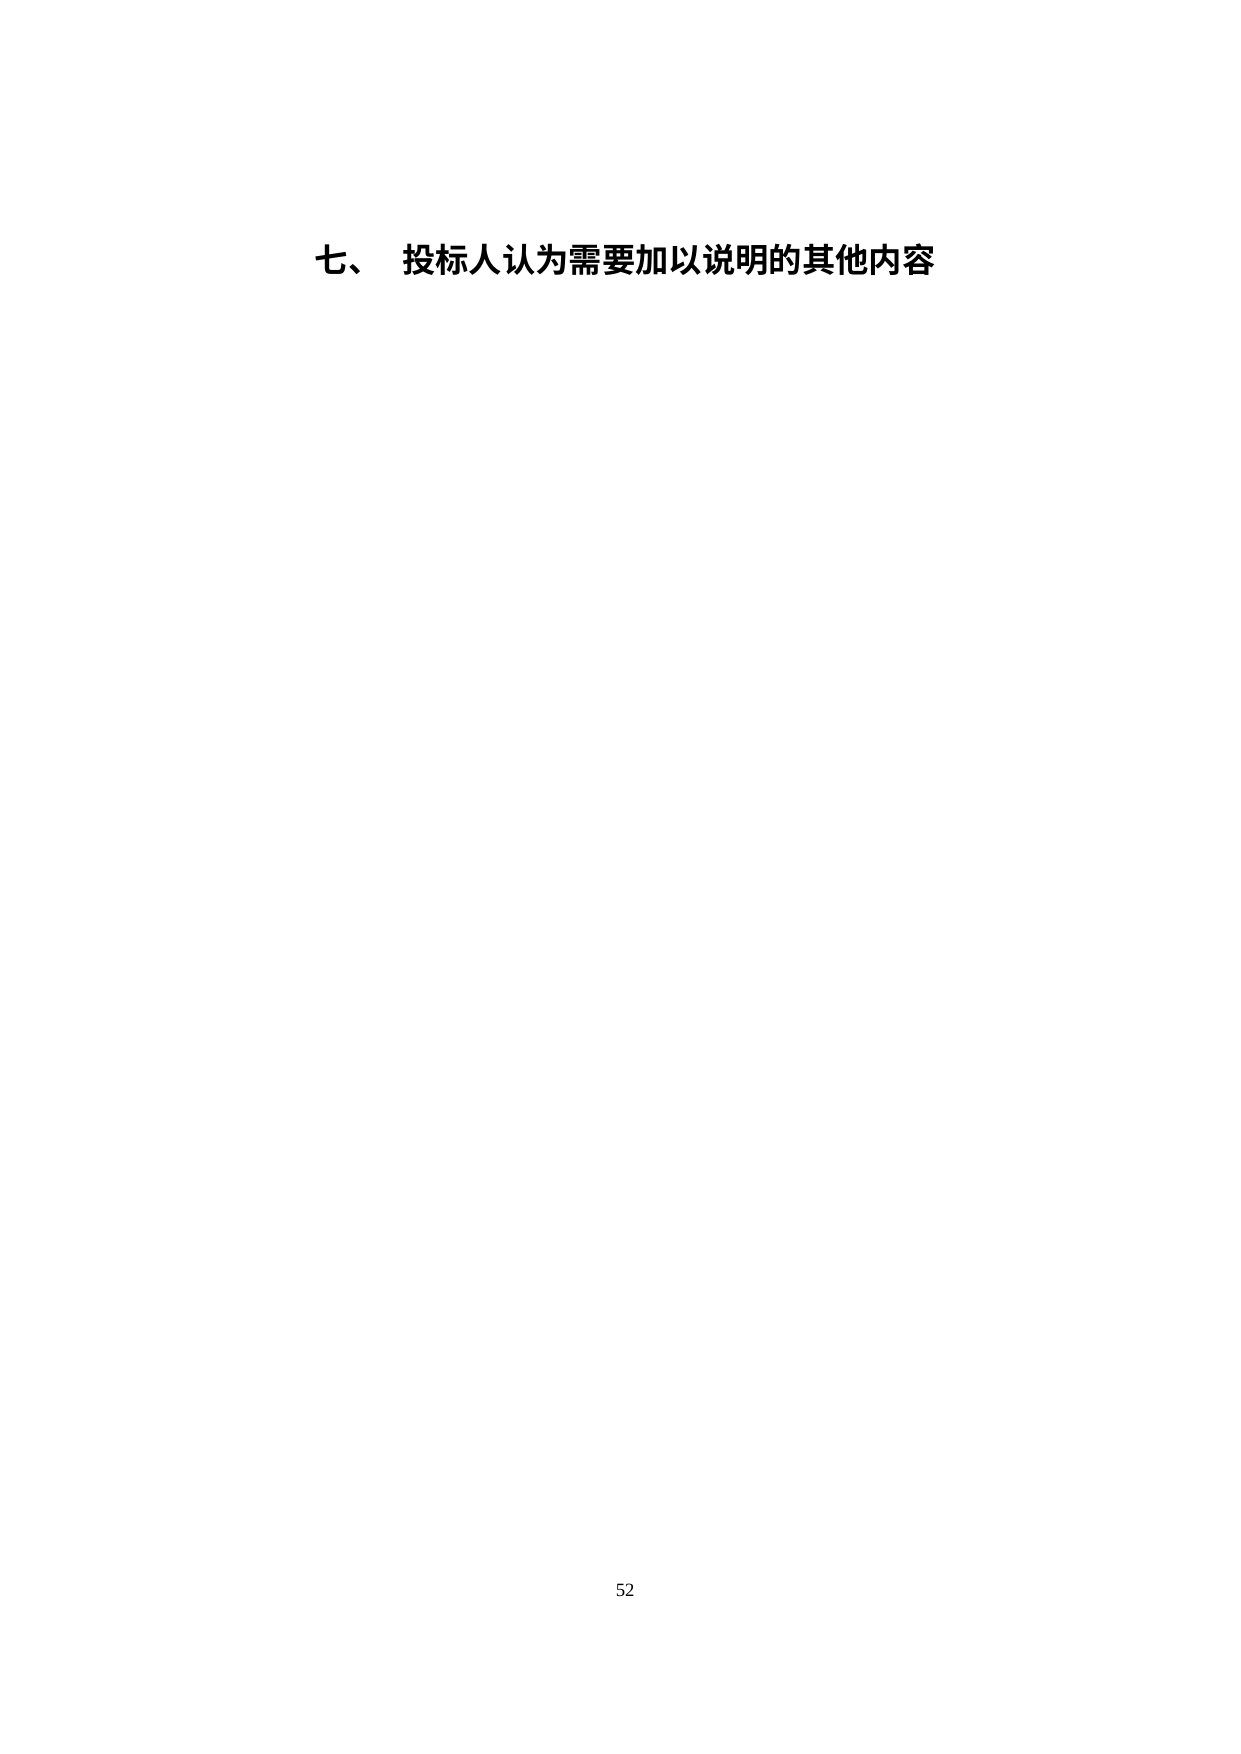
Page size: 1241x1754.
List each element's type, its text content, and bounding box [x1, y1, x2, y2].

subtitle 投标人认为需要加以说明的其他内容 [144, 225, 1106, 290]
